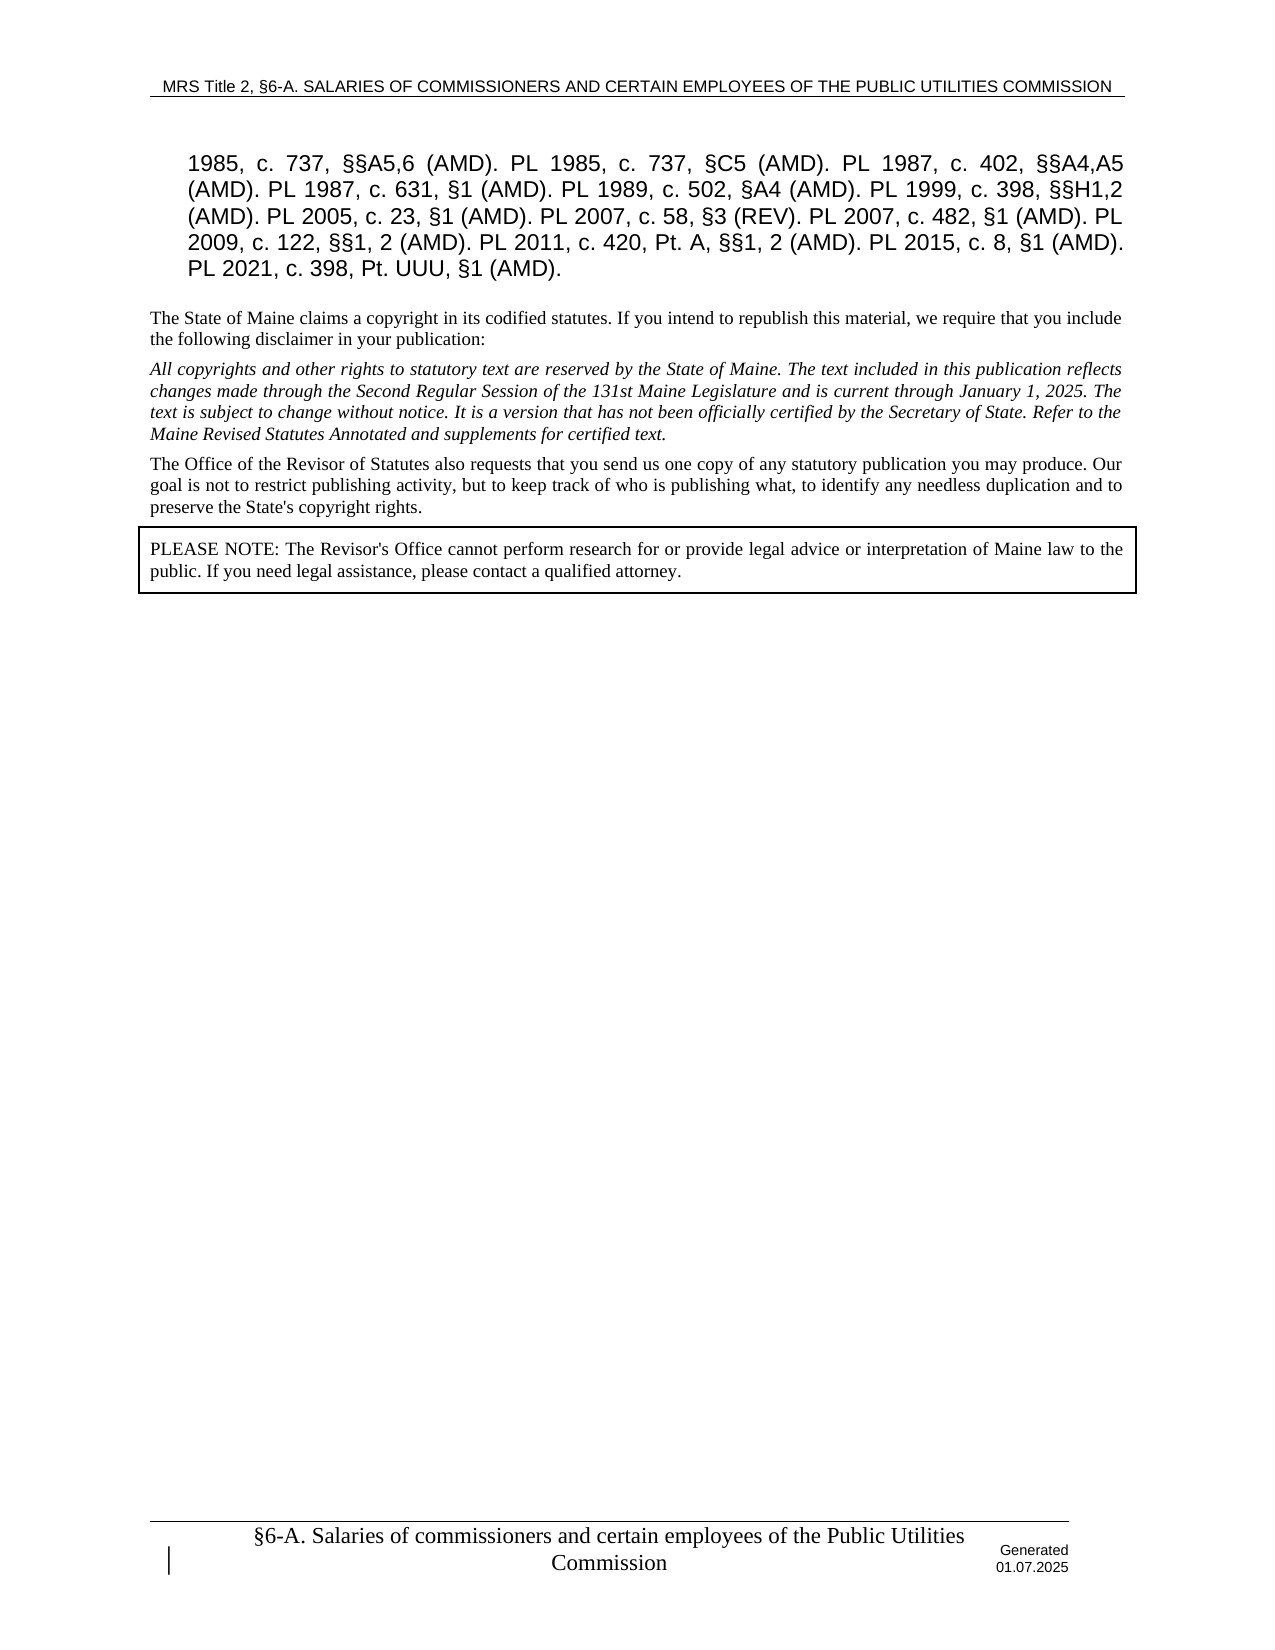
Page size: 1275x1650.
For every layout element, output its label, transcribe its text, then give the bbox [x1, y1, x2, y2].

text All copyrights and other rights to statutory text are reserved by the State of Maine. The text included in this publication reflects changes made through the Second Regular Session of the 131st Maine Legislature and is current through January 1, 2025 . The text is subject to change without notice. It is a version that has not been officially certified by the Secretary of State. Refer to the Maine Revised Statutes Annotated and supplements for certified text. [150, 358, 1125, 444]
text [187, 150, 1125, 282]
text The Office of the Revisor of Statutes also requests that you send us one copy of any statutory publication you may produce. Our goal is not to restrict publishing activity, but to keep track of who is publishing what, to identify any needless duplication and to preserve the State's copyright rights. [150, 453, 1125, 517]
text PLEASE NOTE: The Revisor's Office cannot perform research for or provide legal advice or interpretation of Maine law to the public. If you need legal assistance, please contact a qualified attorney. [140, 528, 1135, 592]
text The State of Maine claims a copyright in its codified statutes. If you intend to republish this material, we require that you include the following disclaimer in your publication: [150, 307, 1125, 350]
